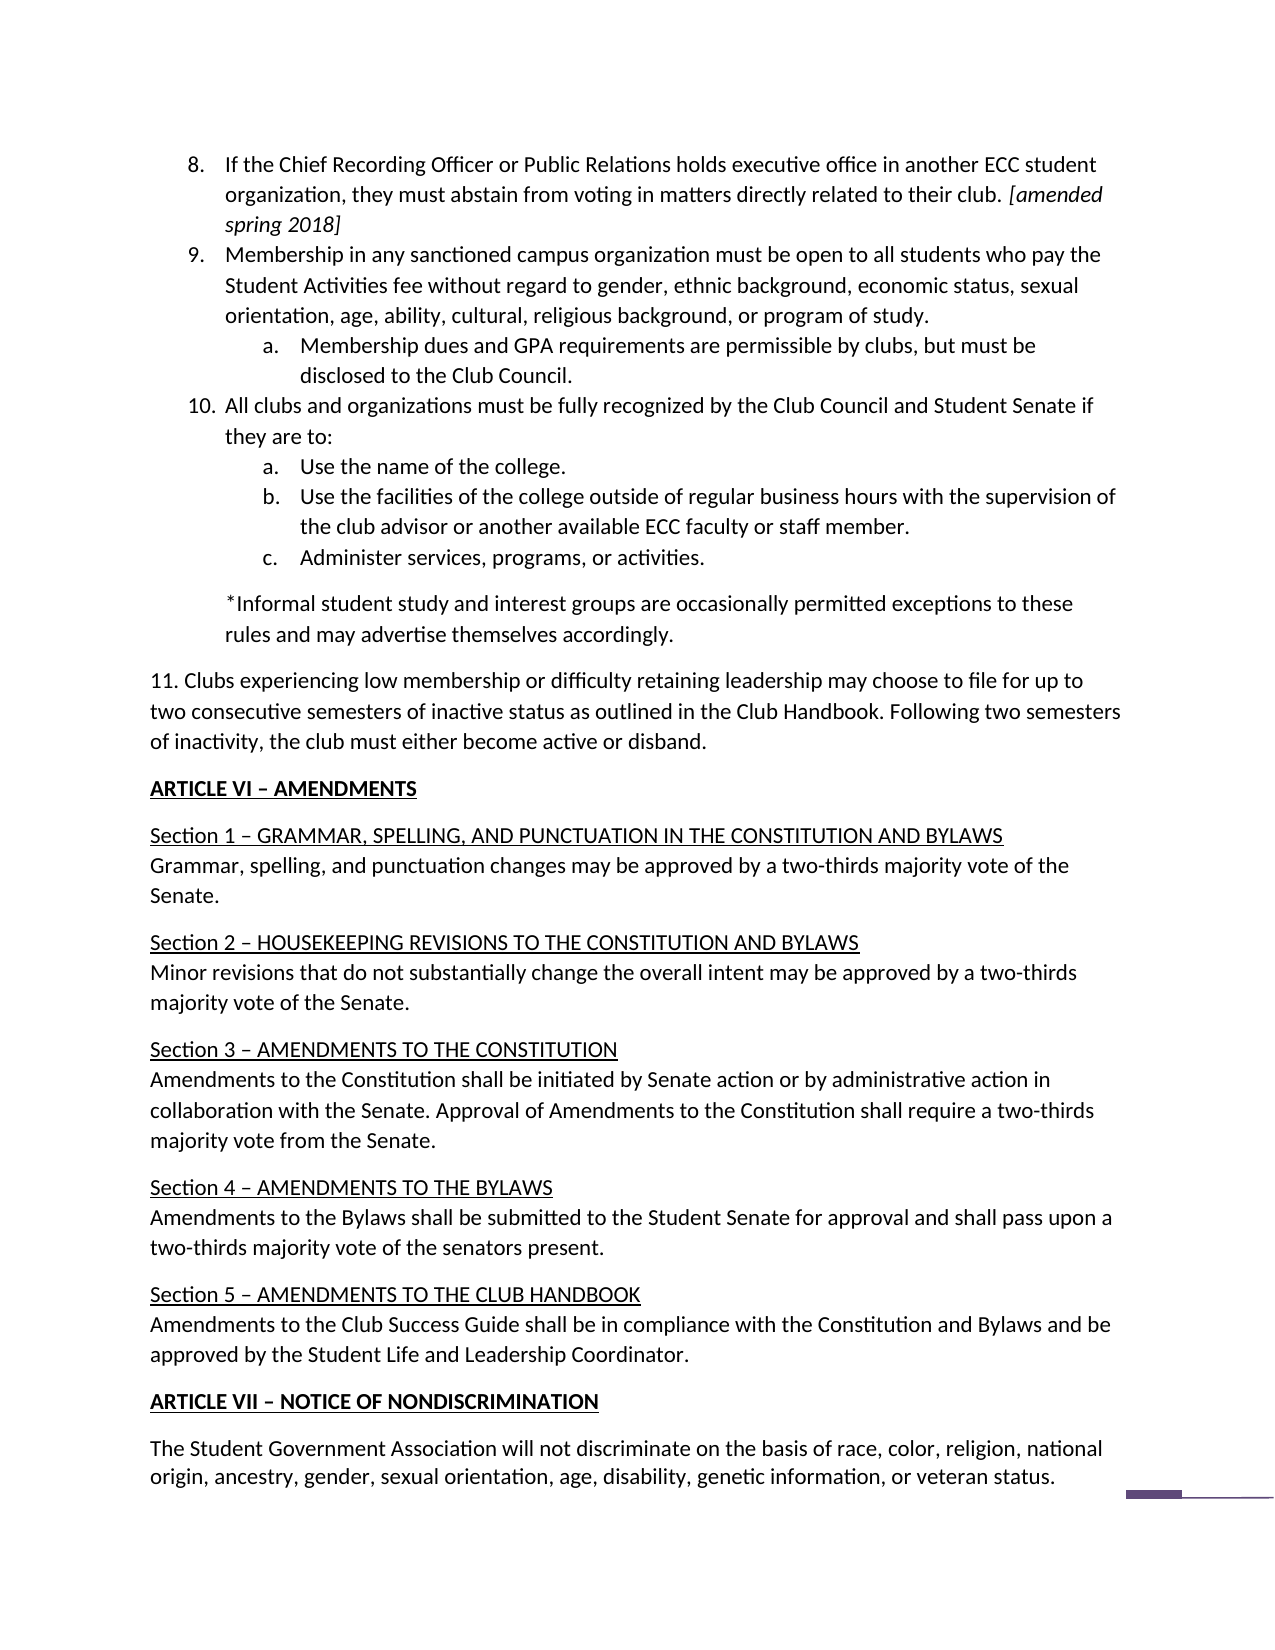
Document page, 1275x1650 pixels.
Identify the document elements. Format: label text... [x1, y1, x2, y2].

text ARTICLE VII – NOTICE OF NONDISCRIMINATION [150, 1387, 1125, 1416]
list Membership in any sanctioned campus organization must be open to all students who pay the Student Activities fee without regard to gender, ethnic background, economic status, sexual orientation, age, ability, cultural, religious background, or program of study. [187, 241, 1125, 329]
text Section 3 – AMENDMENTS TO THE CONSTITUTION Amendments to the Constitution shall be initiated by Senate action or by administrative action in collaboration with the Senate. Approval of Amendments to the Constitution shall require a two-thirds majority vote from the Senate. [150, 1035, 1125, 1154]
list Use the name of the college. [262, 452, 1125, 480]
list All clubs and organizations must be fully recognized by the Club Council and Student Senate if they are to: [187, 392, 1125, 450]
text Section 1 – GRAMMAR, SPELLING, AND PUNCTUATION IN THE CONSTITUTION AND BYLAWS Grammar, spelling, and punctuation changes may be approved by a two-thirds majority vote of the Senate. [150, 821, 1125, 909]
text The Student Government Association will not discriminate on the basis of race, color, religion, national origin, ancestry, gender, sexual orientation, age, disability, genetic information, or veteran status. [150, 1434, 1125, 1490]
list Administer services, programs, or activities. [262, 543, 1125, 571]
text 11. Clubs experiencing low membership or difficulty retaining leadership may choose to file for up to two consecutive semesters of inactive status as outlined in the Club Handbook. Following two semesters of inactivity, the club must either become active or disband. [150, 667, 1125, 755]
text Section 4 – AMENDMENTS TO THE BYLAWS Amendments to the Bylaws shall be submitted to the Student Senate for approval and shall pass upon a two-thirds majority vote of the senators present. [150, 1173, 1125, 1261]
text Section 2 – HOUSEKEEPING REVISIONS TO THE CONSTITUTION AND BYLAWS Minor revisions that do not substantially change the overall intent may be approved by a two-thirds majority vote of the Senate. [150, 928, 1125, 1017]
list Membership dues and GPA requirements are permissible by clubs, but must be disclosed to the Club Council. [262, 331, 1125, 389]
text Section 5 – AMENDMENTS TO THE CLUB HANDBOOK Amendments to the Club Success Guide shall be in compliance with the Constitution and Bylaws and be approved by the Student Life and Leadership Coordinator. [150, 1280, 1125, 1369]
list If the Chief Recording Officer or Public Relations holds executive office in another ECC student organization, they must abstain from voting in matters directly related to their club. [amended spring 2018] [187, 150, 1125, 238]
text ARTICLE VI – AMENDMENTS [150, 774, 1125, 802]
list Use the facilities of the college outside of regular business hours with the supervision of the club advisor or another available ECC faculty or staff member. [262, 482, 1125, 541]
text *Informal student study and interest groups are occasionally permitted exceptions to these rules and may advertise themselves accordingly. [225, 589, 1125, 648]
